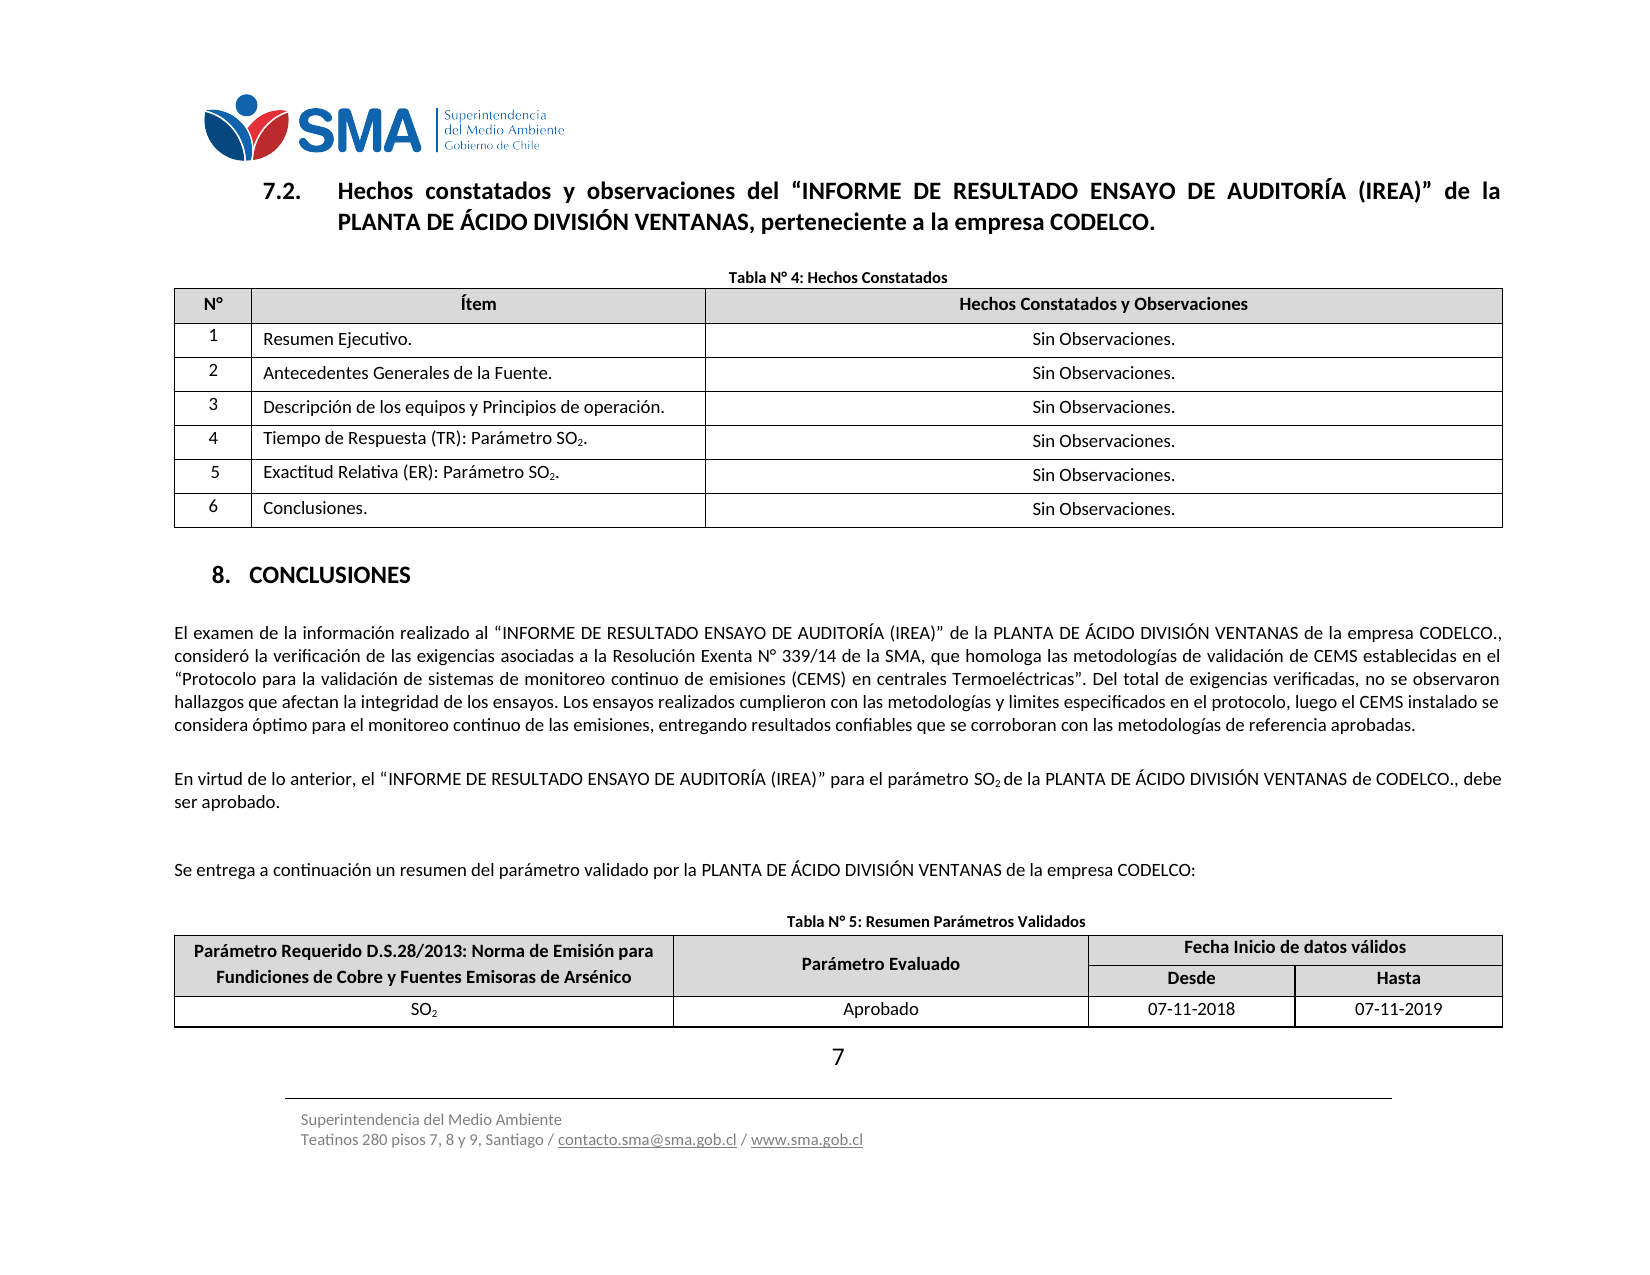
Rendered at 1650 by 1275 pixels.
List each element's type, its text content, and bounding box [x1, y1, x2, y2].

text Se entrega a continuación un resumen del parámetro validado por la PLANTA DE ÁCIDO DIVISIÓN VENTANAS de la empresa CODELCO: [174, 858, 1502, 881]
subtitle Hechos constatados y observaciones del “INFORME DE RESULTADO ENSAYO DE AUDITORÍA (IREA)” de la PLANTA DE ÁCIDO DIVISIÓN VENTANAS, perteneciente a la empresa CODELCO. [263, 175, 1502, 236]
table_header Fecha Inicio de datos válidos [1089, 936, 1502, 965]
table_header N° [175, 289, 251, 323]
text El examen de la información realizado al “INFORME DE RESULTADO ENSAYO DE AUDITORÍA (IREA)” de la PLANTA DE ÁCIDO DIVISIÓN VENTANAS de la empresa CODELCO., consideró la verificación de las exigencias asociadas a la Resolución Exenta N° 339/14 de la SMA, que homologa las metodologías de validación de CEMS establecidas en el “Protocolo para la validación de sistemas de monitoreo continuo de emisiones (CEMS) en centrales Termoeléctricas”. Del total de exigencias verificadas, no se observaron hallazgos que afectan la integridad de los ensayos. Los ensayos realizados cumplieron con las metodologías y limites especificados en el protocolo, luego el CEMS instalado se considera óptimo para el monitoreo continuo de las emisiones, entregando resultados confiables que se corroboran con las metodologías de referencia aprobadas. [174, 621, 1502, 736]
table_cell 5 [175, 460, 251, 493]
table_cell Sin Observaciones. [706, 392, 1502, 425]
subtitle CONCLUSIONES [212, 559, 1502, 590]
table_cell Sin Observaciones. [706, 324, 1502, 357]
table_cell Exactitud Relativa (ER): Parámetro SO2. [252, 460, 705, 493]
table_header Hechos Constatados y Observaciones [706, 289, 1502, 323]
table_cell Hasta [1296, 966, 1502, 996]
table_cell Conclusiones. [252, 494, 705, 527]
table_cell Resumen Ejecutivo. [252, 324, 705, 357]
table_cell SO2 [175, 997, 673, 1026]
table_cell 07-11-2018 [1089, 997, 1294, 1026]
table_cell 1 [175, 324, 251, 357]
text Tabla N° 5: Resumen Parámetros Validados [174, 911, 1502, 932]
table_cell 6 [175, 494, 251, 527]
text En virtud de lo anterior, el “INFORME DE RESULTADO ENSAYO DE AUDITORÍA (IREA)” para el parámetro SO2 de la PLANTA DE ÁCIDO DIVISIÓN VENTANAS de CODELCO., debe ser aprobado. [174, 767, 1502, 813]
table_header Parámetro Requerido D.S.28/2013: Norma de Emisión para Fundiciones de Cobre y Fuentes Emisoras de Arsénico [175, 936, 673, 996]
table_header Ítem [252, 289, 705, 323]
table_cell Sin Observaciones. [706, 426, 1502, 459]
table_cell Sin Observaciones. [706, 460, 1502, 493]
table_cell Tiempo de Respuesta (TR): Parámetro SO2. [252, 426, 705, 459]
table_cell Antecedentes Generales de la Fuente. [252, 358, 705, 391]
table_cell 4 [175, 426, 251, 459]
table_cell 07-11-2019 [1296, 997, 1502, 1026]
table_cell Descripción de los equipos y Principios de operación. [252, 392, 705, 425]
table_cell 2 [175, 358, 251, 391]
table_cell 3 [175, 392, 251, 425]
table_cell Desde [1089, 966, 1294, 996]
table_cell Aprobado [674, 997, 1088, 1026]
text Tabla N° 4: Hechos Constatados [174, 268, 1502, 288]
picture [174, 73, 584, 176]
table_cell Sin Observaciones. [706, 358, 1502, 391]
table_cell Sin Observaciones. [706, 494, 1502, 527]
table_header Parámetro Evaluado [674, 936, 1088, 996]
